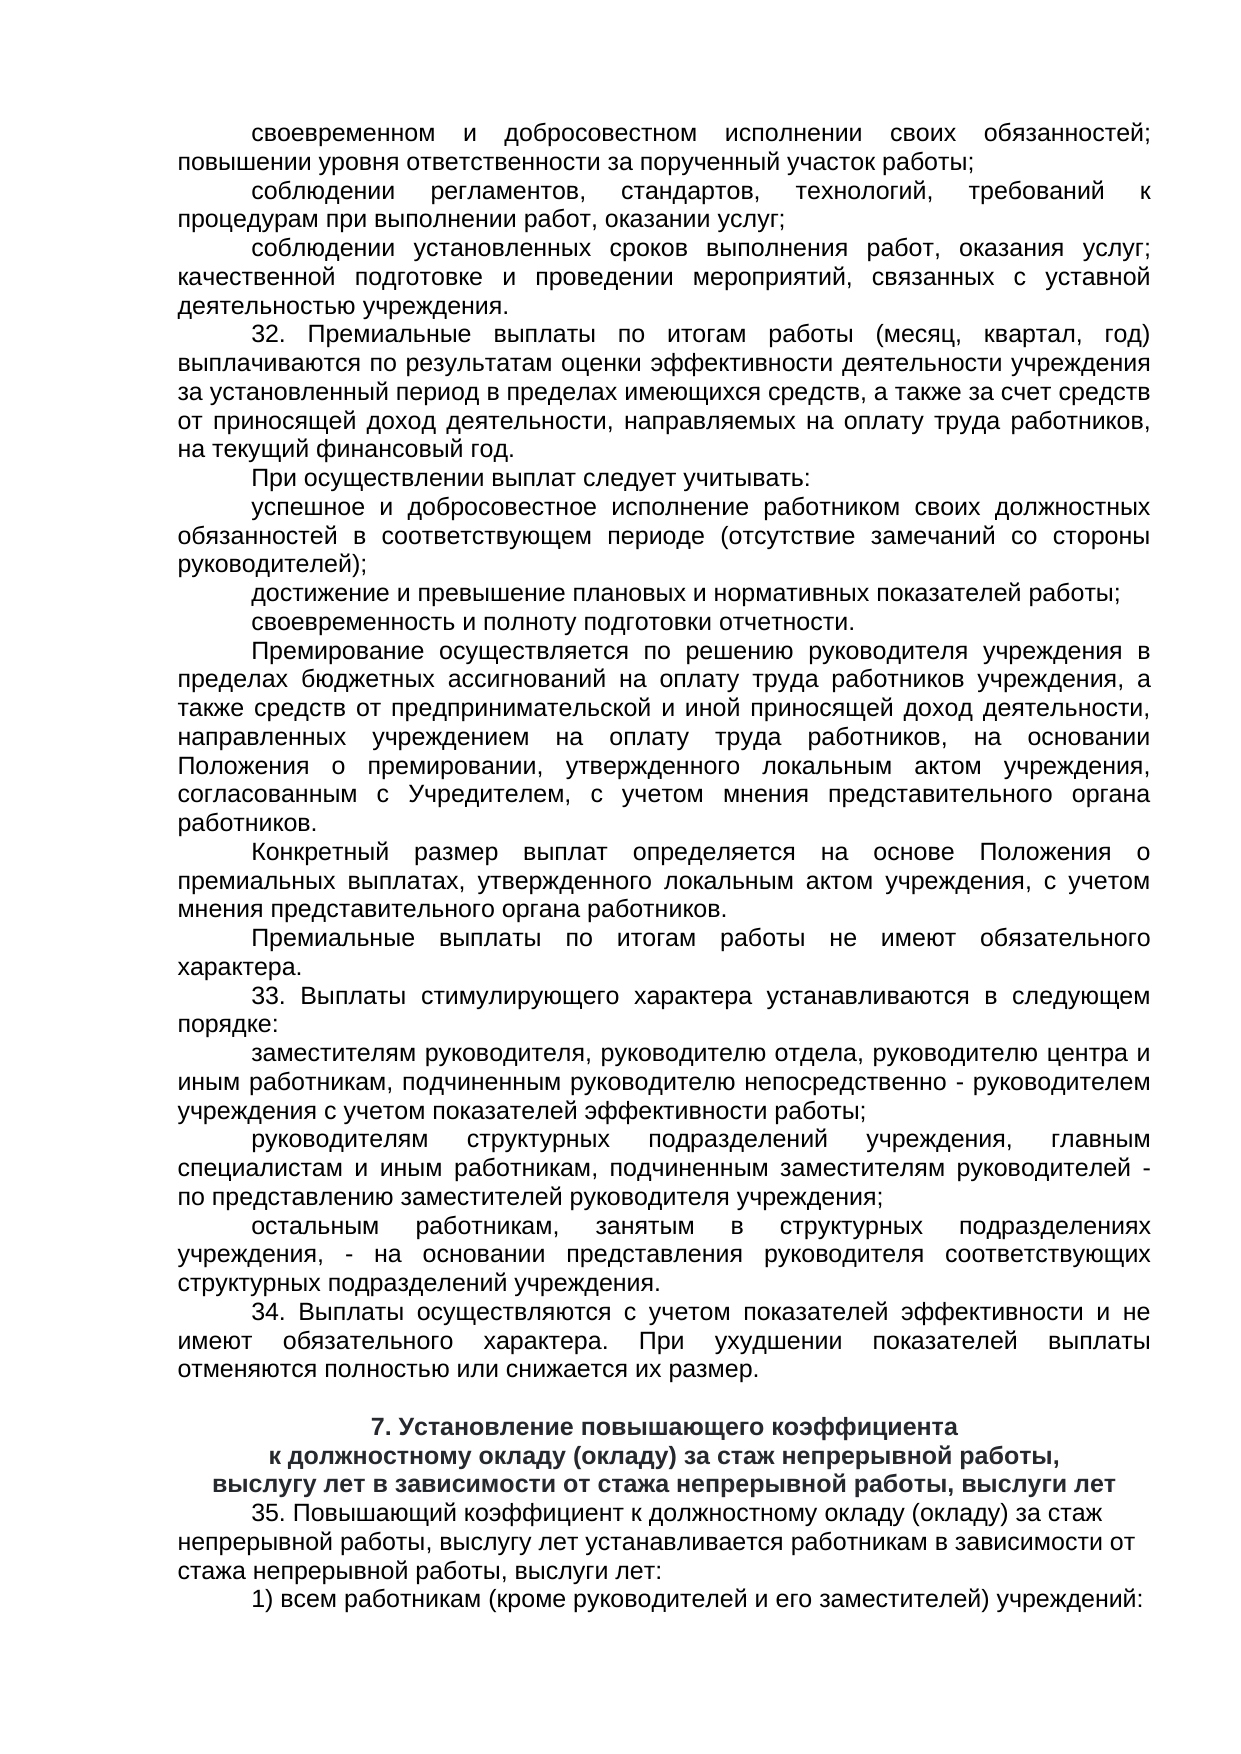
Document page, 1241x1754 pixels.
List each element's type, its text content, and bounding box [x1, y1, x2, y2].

text заместителям руководителя, руководителю отдела, руководителю центра и иным работникам, подчиненным руководителю непосредственно - руководителем учреждения с учетом показателей эффективности работы; [177, 1038, 1152, 1124]
text 32. Премиальные выплаты по итогам работы (месяц, квартал, год) выплачиваются по результатам оценки эффективности деятельности учреждения за установленный период в пределах имеющихся средств, а также за счет средств от приносящей доход деятельности, направляемых на оплату труда работников, на текущий финансовый год. [177, 319, 1152, 463]
text своевременность и полноту подготовки отчетности. [177, 607, 1152, 636]
text успешное и добросовестное исполнение работником своих должностных обязанностей в соответствующем периоде (отсутствие замечаний со стороны руководителей); [177, 492, 1152, 578]
text При осуществлении выплат следует учитывать: [177, 463, 1152, 492]
text соблюдении установленных сроков выполнения работ, оказания услуг; качественной подготовке и проведении мероприятий, связанных с уставной деятельностью учреждения. [177, 233, 1152, 319]
text достижение и превышение плановых и нормативных показателей работы; [177, 578, 1152, 607]
text Премиальные выплаты по итогам работы не имеют обязательного характера. [177, 923, 1152, 981]
text соблюдении регламентов, стандартов, технологий, требований к процедурам при выполнении работ, оказании услуг; [177, 176, 1152, 233]
text 7. Установление повышающего коэффициента [177, 1412, 1152, 1441]
text 1) всем работникам (кроме руководителей и его заместителей) учреждений: [177, 1584, 1152, 1613]
text Конкретный размер выплат определяется на основе Положения о премиальных выплатах, утвержденного локальным актом учреждения, с учетом мнения представительного органа работников. [177, 837, 1152, 923]
text к должностному окладу (окладу) за стаж непрерывной работы, [177, 1441, 1152, 1469]
text своевременном и добросовестном исполнении своих обязанностей; повышении уровня ответственности за порученный участок работы; [177, 118, 1152, 176]
text 33. Выплаты стимулирующего характера устанавливаются в следующем порядке: [177, 981, 1152, 1038]
text остальным работникам, занятым в структурных подразделениях учреждения, - на основании представления руководителя соответствующих структурных подразделений учреждения. [177, 1211, 1152, 1297]
text 35. Повышающий коэффициент к должностному окладу (окладу) за стаж непрерывной работы, выслугу лет устанавливается работникам в зависимости от стажа непрерывной работы, выслуги лет: [177, 1498, 1152, 1584]
text выслугу лет в зависимости от стажа непрерывной работы, выслуги лет [177, 1469, 1152, 1498]
text руководителям структурных подразделений учреждения, главным специалистам и иным работникам, подчиненным заместителям руководителей - по представлению заместителей руководителя учреждения; [177, 1124, 1152, 1211]
text 34. Выплаты осуществляются с учетом показателей эффективности и не имеют обязательного характера. При ухудшении показателей выплаты отменяются полностью или снижается их размер. [177, 1297, 1152, 1383]
text Премирование осуществляется по решению руководителя учреждения в пределах бюджетных ассигнований на оплату труда работников учреждения, а также средств от предпринимательской и иной приносящей доход деятельности, направленных учреждением на оплату труда работников, на основании Положения о премировании, утвержденного локальным актом учреждения, согласованным с Учредителем, с учетом мнения представительного органа работников. [177, 636, 1152, 837]
